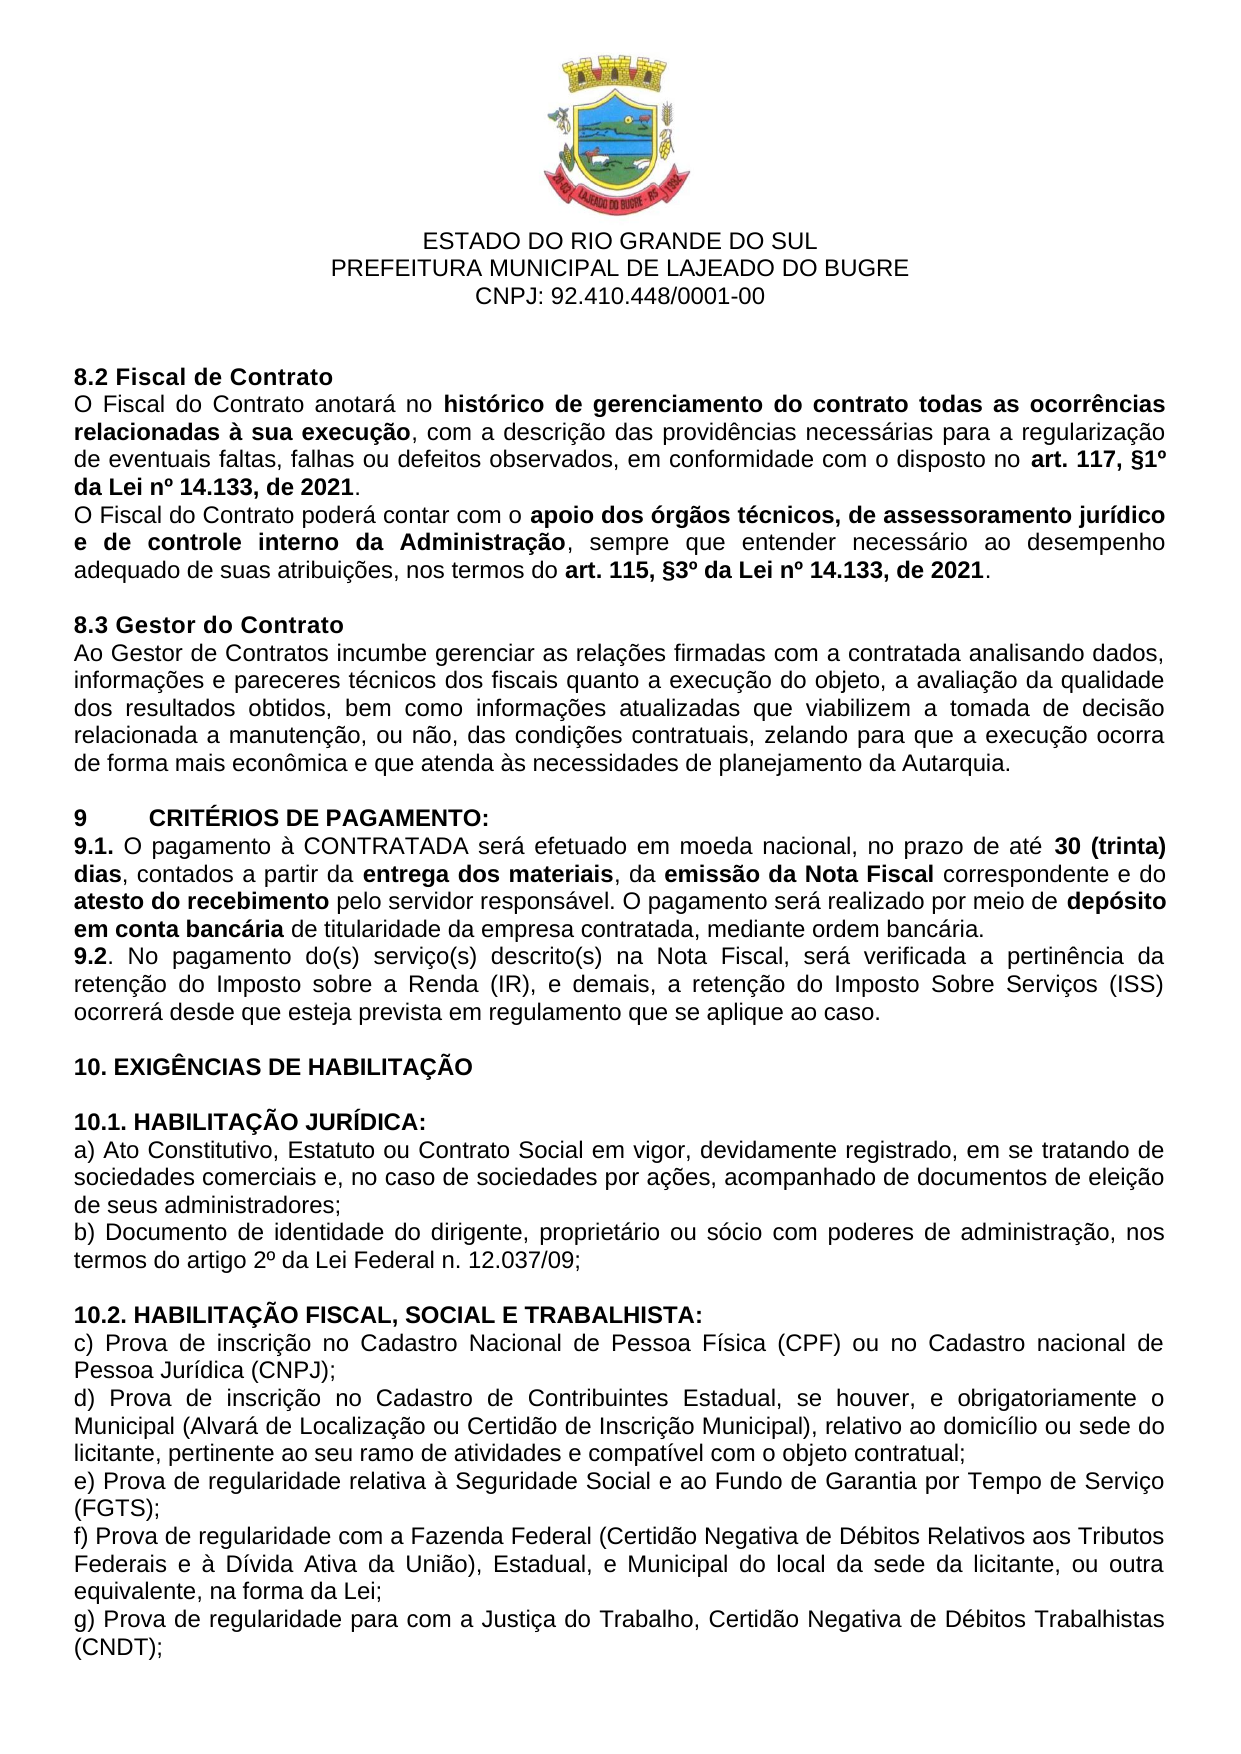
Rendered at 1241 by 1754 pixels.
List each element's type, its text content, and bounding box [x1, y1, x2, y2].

text 10. EXIGÊNCIAS DE HABILITAÇÃO [74, 1053, 1166, 1080]
text g) Prova de regularidade para com a Justiça do Trabalho, Certidão Negativa de Débitos Trabalhistas (CNDT); [74, 1605, 1166, 1660]
text d) Prova de inscrição no Cadastro de Contribuintes Estadual, se houver, e obrigatoriamente o Municipal (Alvará de Localização ou Certidão de Inscrição Municipal), relativo ao domicílio ou sede do licitante, pertinente ao seu ramo de atividades e compatível com o objeto contratual; [74, 1384, 1166, 1467]
text 10.1. HABILITAÇÃO JURÍDICA: [74, 1108, 1166, 1136]
text f) Prova de regularidade com a Fazenda Federal (Certidão Negativa de Débitos Relativos aos Tributos Federais e à Dívida Ativa da União), Estadual, e Municipal do local da sede da licitante, ou outra equivalente, na forma da Lei; [74, 1522, 1166, 1605]
text e) Prova de regularidade relativa à Seguridade Social e ao Fundo de Garantia por Tempo de Serviço (FGTS); [74, 1467, 1166, 1522]
list Ao Gestor de Contratos incumbe gerenciar as relações firmadas com a contratada analisando dados, informações e pareceres técnicos dos fiscais quanto a execução do objeto, a avaliação da qualidade dos resultados obtidos, bem como informações atualizadas que viabilizem a tomada de decisão relacionada a manutenção, ou não, das condições contratuais, zelando para que a execução ocorra de forma mais econômica e que atenda às necessidades de planejamento da Autarquia. [74, 639, 1166, 777]
text a) Ato Constitutivo, Estatuto ou Contrato Social em vigor, devidamente registrado, em se tratando de sociedades comerciais e, no caso de sociedades por ações, acompanhado de documentos de eleição de seus administradores; [74, 1136, 1166, 1218]
text c) Prova de inscrição no Cadastro Nacional de Pessoa Física (CPF) ou no Cadastro nacional de Pessoa Jurídica (CNPJ); [74, 1329, 1166, 1384]
text O Fiscal do Contrato poderá contar com o apoio dos órgãos técnicos, de assessoramento jurídico e de controle interno da Administração, sempre que entender necessário ao desempenho adequado de suas atribuições, nos termos do art. 115, §3º da Lei nº 14.133, de 2021. [74, 501, 1166, 583]
text 8.3 Gestor do Contrato [74, 611, 1166, 639]
text 9 CRITÉRIOS DE PAGAMENTO: [74, 804, 1166, 832]
picture [538, 52, 702, 227]
text O Fiscal do Contrato anotará no histórico de gerenciamento do contrato todas as ocorrências relacionadas à sua execução, com a descrição das providências necessárias para a regularização de eventuais faltas, falhas ou defeitos observados, em conformidade com o disposto no art. 117, §1º da Lei nº 14.133, de 2021. [74, 390, 1166, 501]
text 9.1. O pagamento à CONTRATADA será efetuado em moeda nacional, no prazo de até 30 (trinta) dias, contados a partir da entrega dos materiais, da emissão da Nota Fiscal correspondente e do atesto do recebimento pelo servidor responsável. O pagamento será realizado por meio de depósito em conta bancária de titularidade da empresa contratada, mediante ordem bancária. [74, 832, 1166, 942]
text 10.2. HABILITAÇÃO FISCAL, SOCIAL E TRABALHISTA: [74, 1301, 1166, 1329]
text 8.2 Fiscal de Contrato [74, 363, 1166, 390]
text b) Documento de identidade do dirigente, proprietário ou sócio com poderes de administração, nos termos do artigo 2º da Lei Federal n. 12.037/09; [74, 1218, 1166, 1273]
text 9.2. No pagamento do(s) serviço(s) descrito(s) na Nota Fiscal, será verificada a pertinência da retenção do Imposto sobre a Renda (IR), e demais, a retenção do Imposto Sobre Serviços (ISS) ocorrerá desde que esteja prevista em regulamento que se aplique ao caso. [74, 942, 1166, 1025]
